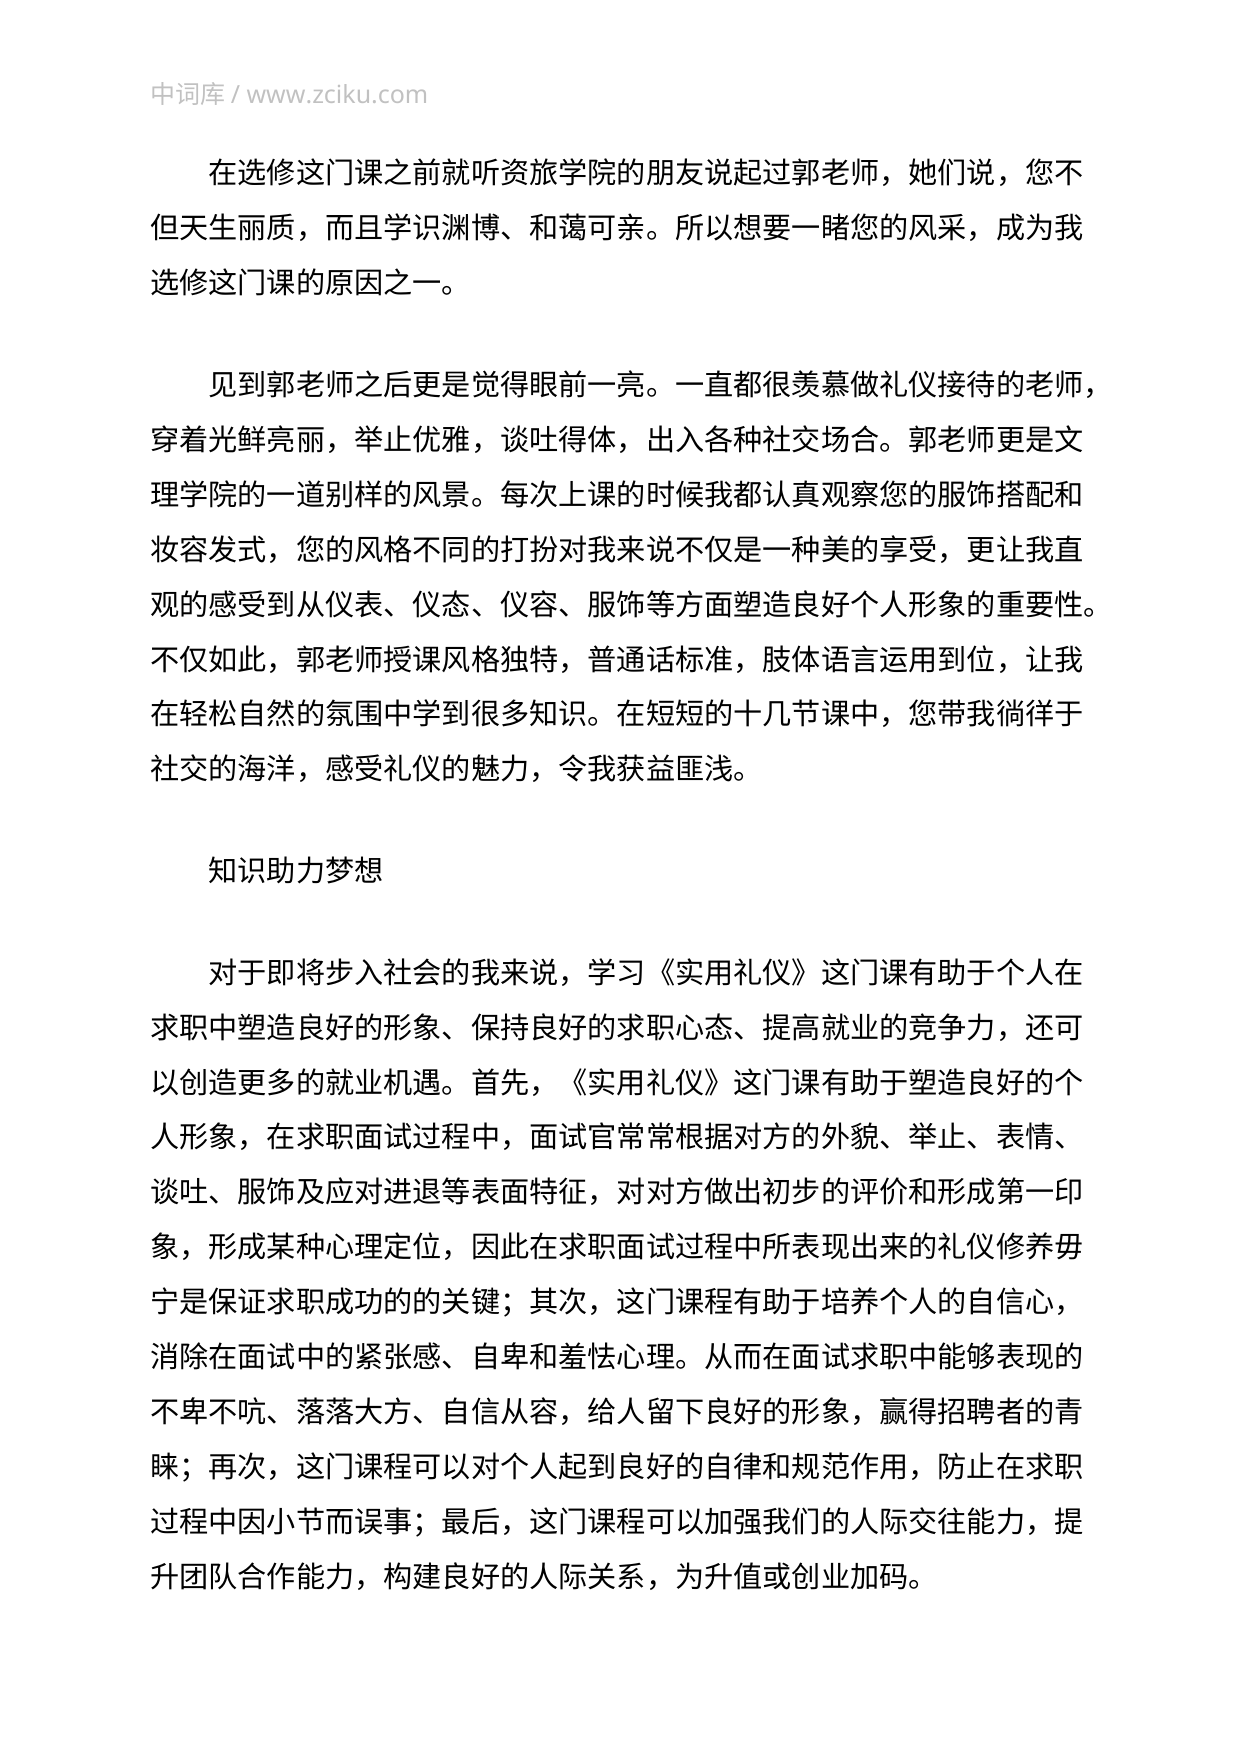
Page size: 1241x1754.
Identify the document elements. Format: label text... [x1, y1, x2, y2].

text 在选修这门课之前就听资旅学院的朋友说起过郭老师，她们说，您不但天生丽质，而且学识渊博、和蔼可亲。所以想要一睹您的风采，成为我选修这门课的原因之一。 [150, 150, 1090, 302]
text 知识助力梦想 [150, 848, 1090, 890]
text 见到郭老师之后更是觉得眼前一亮。一直都很羡慕做礼仪接待的老师，穿着光鲜亮丽，举止优雅，谈吐得体，出入各种社交场合。郭老师更是文理学院的一道别样的风景。每次上课的时候我都认真观察您的服饰搭配和妆容发式，您的风格不同的打扮对我来说不仅是一种美的享受，更让我直观的感受到从仪表、仪态、仪容、服饰等方面塑造良好个人形象的重要性。不仅如此，郭老师授课风格独特，普通话标准，肢体语言运用到位，让我在轻松自然的氛围中学到很多知识。在短短的十几节课中，您带我徜徉于社交的海洋，感受礼仪的魅力，令我获益匪浅。 [150, 362, 1090, 788]
text 对于即将步入社会的我来说，学习《实用礼仪》这门课有助于个人在求职中塑造良好的形象、保持良好的求职心态、提高就业的竞争力，还可以创造更多的就业机遇。首先，《实用礼仪》这门课有助于塑造良好的个人形象，在求职面试过程中，面试官常常根据对方的外貌、举止、表情、谈吐、服饰及应对进退等表面特征，对对方做出初步的评价和形成第一印象，形成某种心理定位，因此在求职面试过程中所表现出来的礼仪修养毋宁是保证求职成功的的关键；其次，这门课程有助于培养个人的自信心，消除在面试中的紧张感、自卑和羞怯心理。从而在面试求职中能够表现的不卑不吭、落落大方、自信从容，给人留下良好的形象，赢得招聘者的青睐；再次，这门课程可以对个人起到良好的自律和规范作用，防止在求职过程中因小节而误事；最后，这门课程可以加强我们的人际交往能力，提升团队合作能力，构建良好的人际关系，为升值或创业加码。 [150, 949, 1090, 1596]
